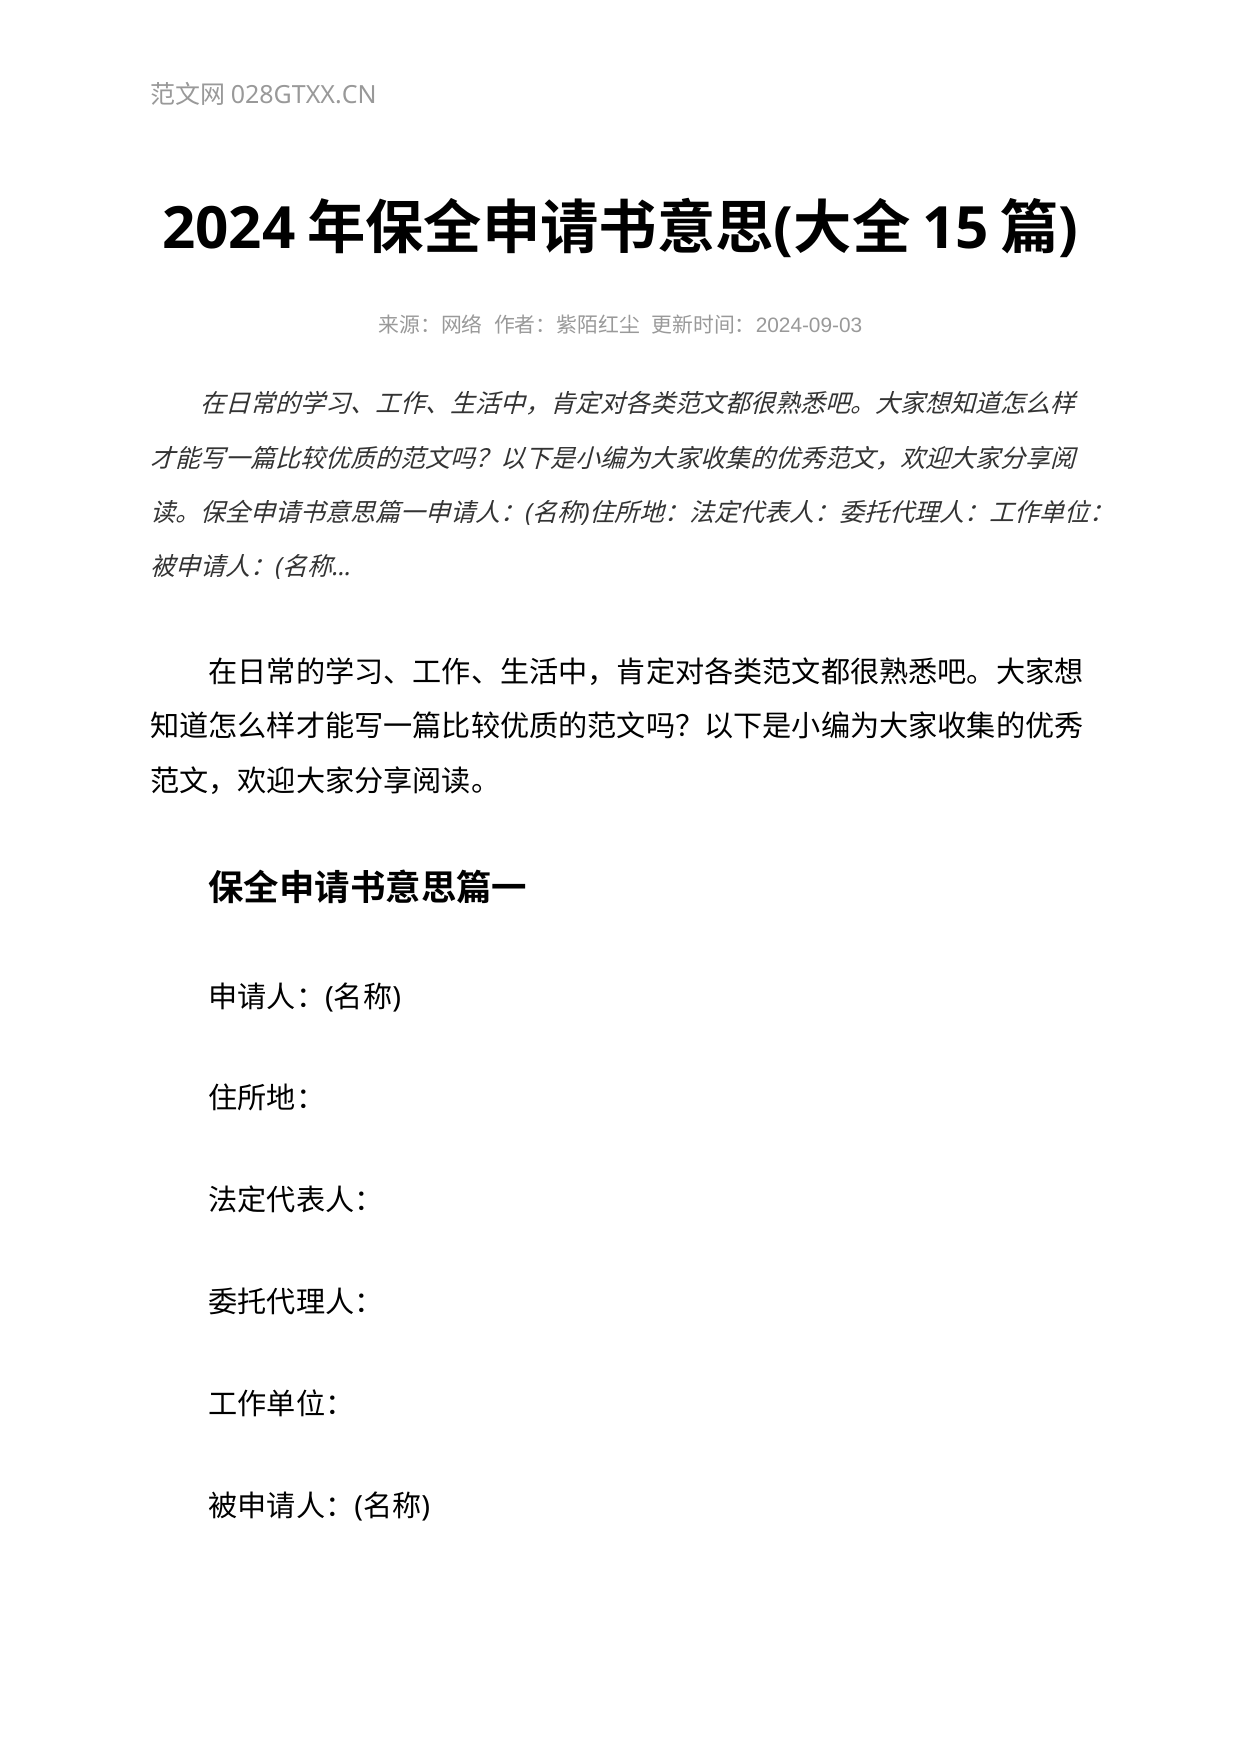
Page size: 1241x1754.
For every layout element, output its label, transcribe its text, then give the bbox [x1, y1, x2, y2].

text 委托代理人： [150, 1279, 1090, 1321]
text 来源：网络 作者：紫陌红尘 更新时间：2024-09-03 [150, 313, 1090, 337]
text 被申请人：(名称) [150, 1482, 1090, 1524]
text 在日常的学习、工作、生活中，肯定对各类范文都很熟悉吧。大家想知道怎么样才能写一篇比较优质的范文吗？以下是小编为大家收集的优秀范文，欢迎大家分享阅读。保全申请书意思篇一申请人：(名称)住所地：法定代表人：委托代理人：工作单位：被申请人：(名称... [150, 384, 1090, 583]
text 申请人：(名称) [150, 973, 1090, 1016]
text 保全申请书意思篇一 [150, 860, 1090, 911]
text 法定代表人： [150, 1177, 1090, 1219]
text 工作单位： [150, 1380, 1090, 1423]
text 住所地： [150, 1075, 1090, 1117]
subtitle 2024年保全申请书意思(大全15篇) [150, 181, 1090, 266]
text 在日常的学习、工作、生活中，肯定对各类范文都很熟悉吧。大家想知道怎么样才能写一篇比较优质的范文吗？以下是小编为大家收集的优秀范文，欢迎大家分享阅读。 [150, 648, 1090, 800]
